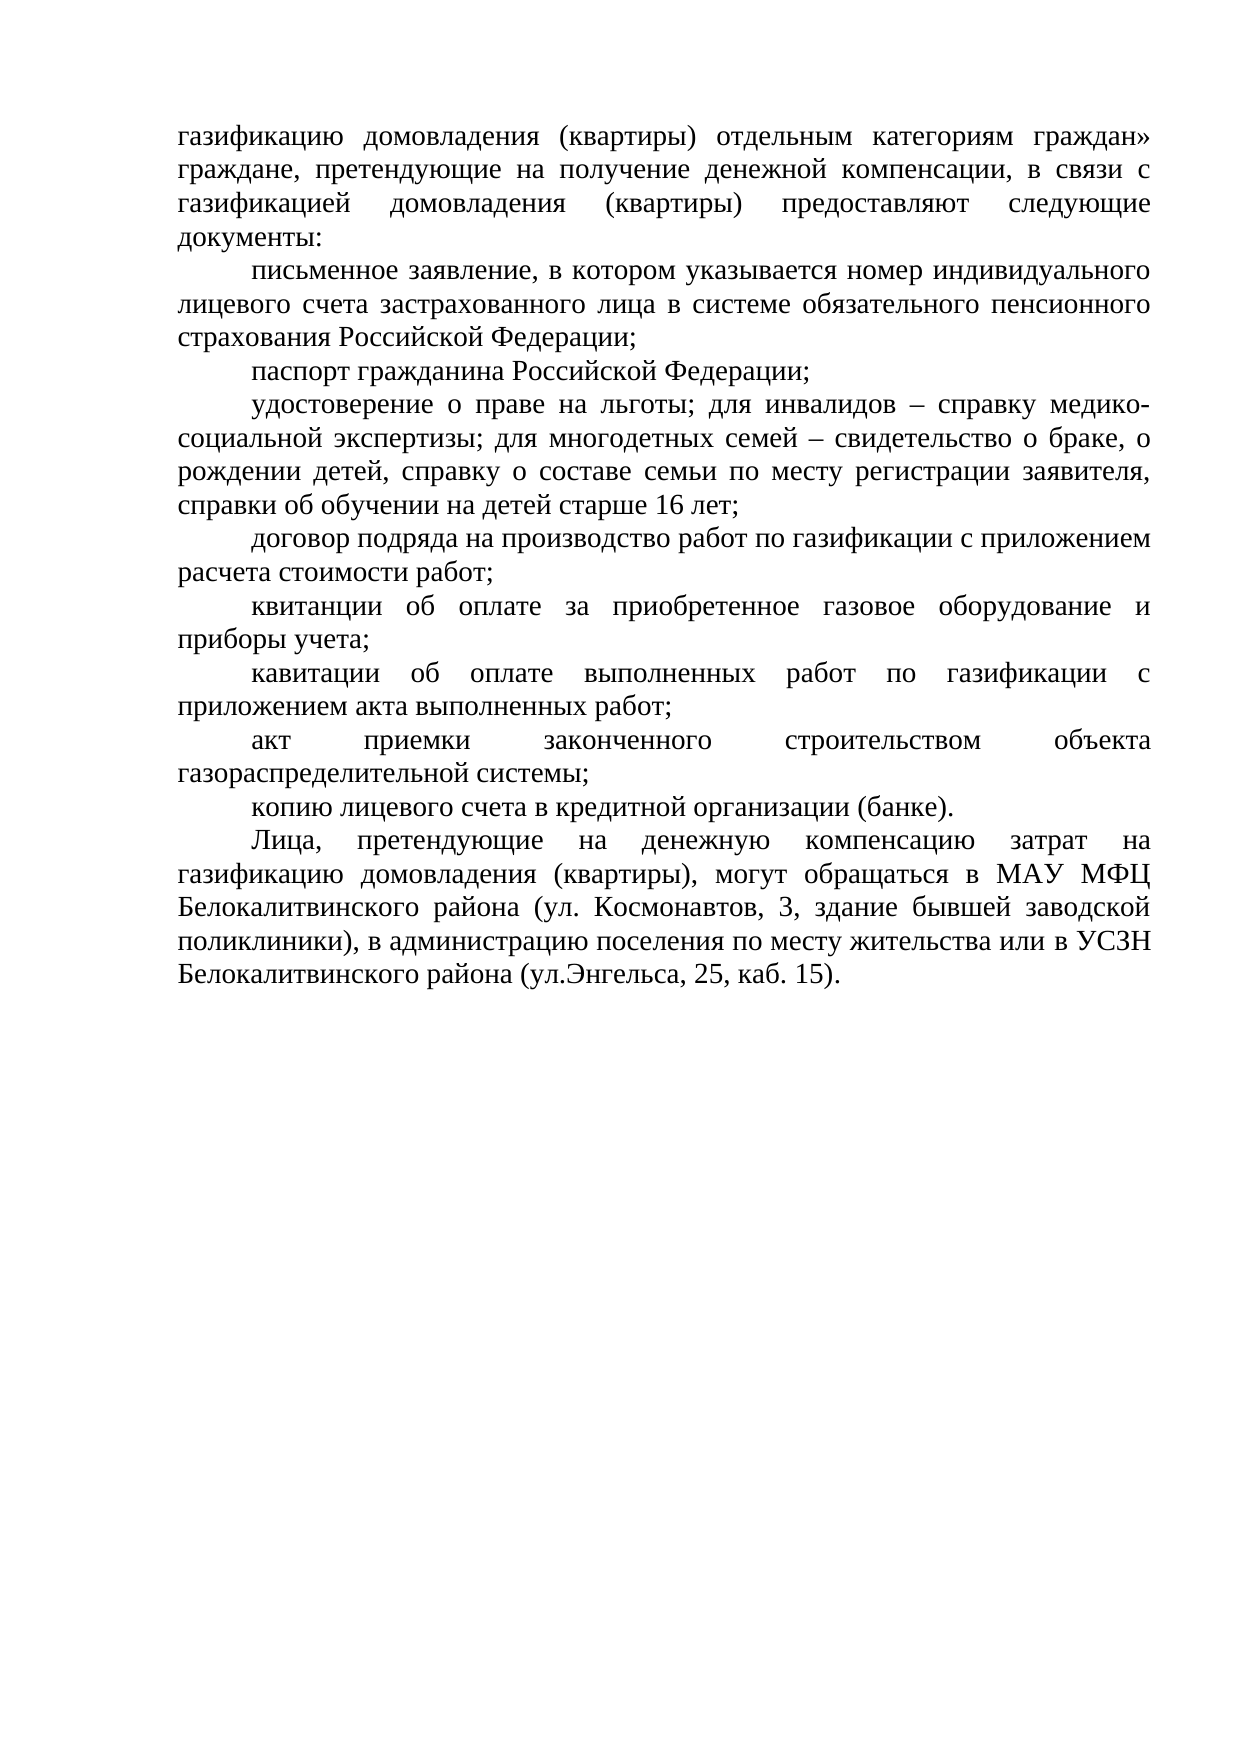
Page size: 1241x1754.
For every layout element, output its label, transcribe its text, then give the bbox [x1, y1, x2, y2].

text акт приемки законченного строительством объекта газораспределительной системы; [177, 722, 1152, 789]
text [177, 118, 1152, 252]
text кавитации об оплате выполненных работ по газификации с приложением акта выполненных работ; [177, 655, 1152, 722]
text квитанции об оплате за приобретенное газовое оборудование и приборы учета; [177, 588, 1152, 655]
text паспорт гражданина Российской Федерации; [177, 353, 1152, 386]
text удостоверение о праве на льготы; для инвалидов – справку медико-социальной экспертизы; для многодетных семей – свидетельство о браке, о рождении детей, справку о составе семьи по месту регистрации заявителя, справки об обучении на детей старше 16 лет; [177, 386, 1152, 521]
text договор подряда на производство работ по газификации с приложением расчета стоимости работ; [177, 521, 1152, 588]
text Лица, претендующие на денежную компенсацию затрат на газификацию домовладения (квартиры), могут обращаться в МАУ МФЦ Белокалитвинского района (ул. Космонавтов, 3, здание бывшей заводской поликлиники), в администрацию поселения по месту жительства или в УСЗН Белокалитвинского района (ул.Энгельса, 25, каб. 15). [177, 822, 1152, 990]
text копию лицевого счета в кредитной организации (банке). [177, 789, 1152, 822]
text письменное заявление, в котором указывается номер индивидуального лицевого счета застрахованного лица в системе обязательного пенсионного страхования Российской Федерации; [177, 252, 1152, 353]
